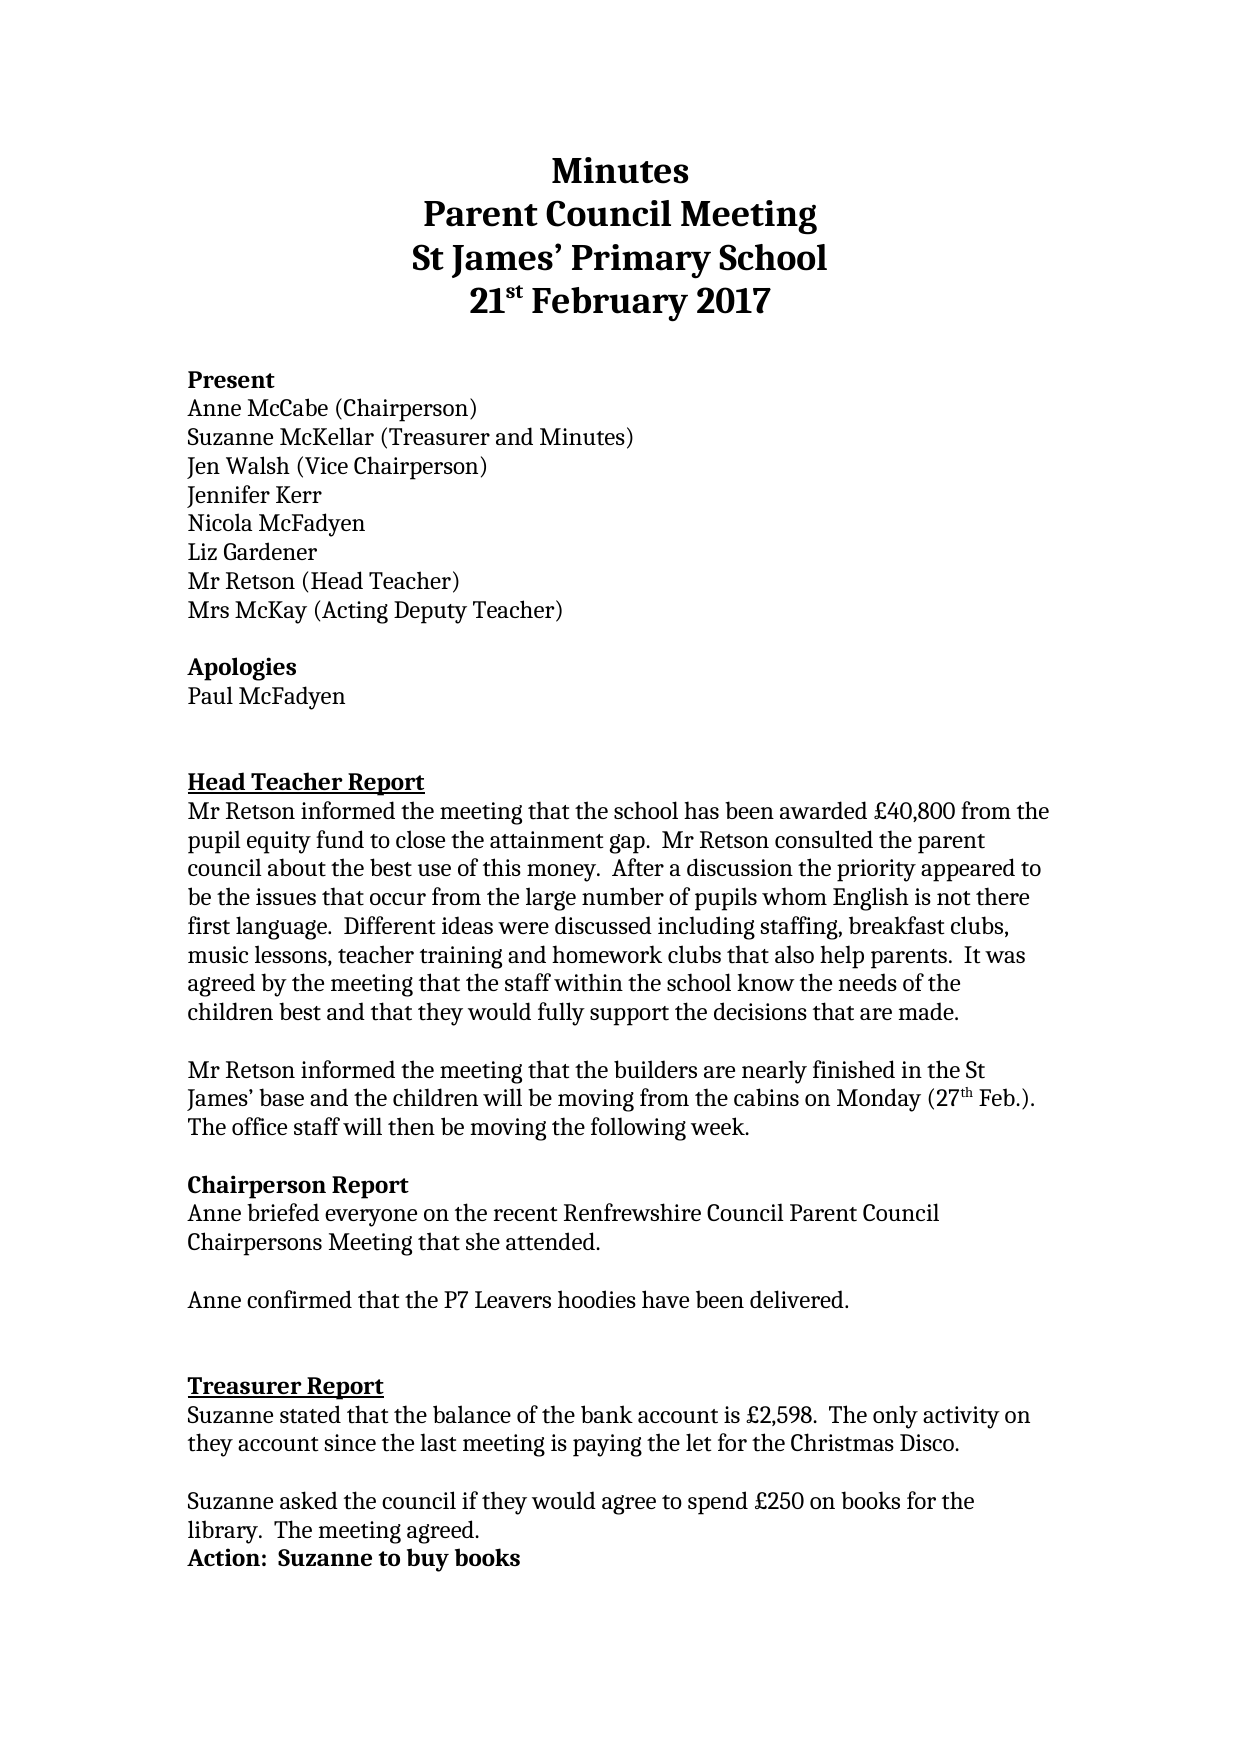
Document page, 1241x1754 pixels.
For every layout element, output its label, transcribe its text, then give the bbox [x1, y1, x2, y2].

text Paul McFadyen [187, 682, 1053, 711]
text Jen Walsh (Vice Chairperson) [187, 452, 1053, 481]
text St James’ Primary School [187, 236, 1053, 279]
text Present [187, 366, 1053, 394]
text Treasurer Report [187, 1372, 1053, 1401]
text Jennifer Kerr [187, 481, 1053, 509]
text Chairperson Report [187, 1171, 1053, 1199]
text Nicola McFadyen [187, 509, 1053, 538]
text Anne McCabe (Chairperson) [187, 394, 1053, 423]
text Mrs McKay (Acting Deputy Teacher) [187, 596, 1053, 653]
text Action: Suzanne to buy books [187, 1544, 1053, 1573]
text Anne confirmed that the P7 Leavers hoodies have been delivered. [187, 1286, 1053, 1314]
text Suzanne asked the council if they would agree to spend £250 on books for the library. The meeting agreed. [187, 1487, 1053, 1544]
text Head Teacher Report [187, 768, 1053, 797]
text Minutes [187, 150, 1053, 193]
text Suzanne stated that the balance of the bank account is £2,598. The only activity on they account since the last meeting is paying the let for the Christmas Disco. [187, 1401, 1053, 1458]
text Apologies [187, 653, 1053, 682]
text Anne briefed everyone on the recent Renfrewshire Council Parent Council Chairpersons Meeting that she attended. [187, 1199, 1053, 1257]
text Mr Retson informed the meeting that the builders are nearly finished in the St James’ base and the children will be moving from the cabins on Monday (27th Feb.). The office staff will then be moving the following week. [187, 1056, 1053, 1142]
text 21st February 2017 [187, 279, 1053, 322]
text Suzanne McKellar (Treasurer and Minutes) [187, 423, 1053, 452]
text Mr Retson informed the meeting that the school has been awarded £40,800 from the pupil equity fund to close the attainment gap. Mr Retson consulted the parent council about the best use of this money. After a discussion the priority appeared to be the issues that occur from the large number of pupils whom English is not there first language. Different ideas were discussed including staffing, breakfast clubs, music lessons, teacher training and homework clubs that also help parents. It was agreed by the meeting that the staff within the school know the needs of the children best and that they would fully support the decisions that are made. [187, 797, 1053, 1027]
text Parent Council Meeting [187, 193, 1053, 236]
text Mr Retson (Head Teacher) [187, 567, 1053, 596]
text Liz Gardener [187, 538, 1053, 567]
